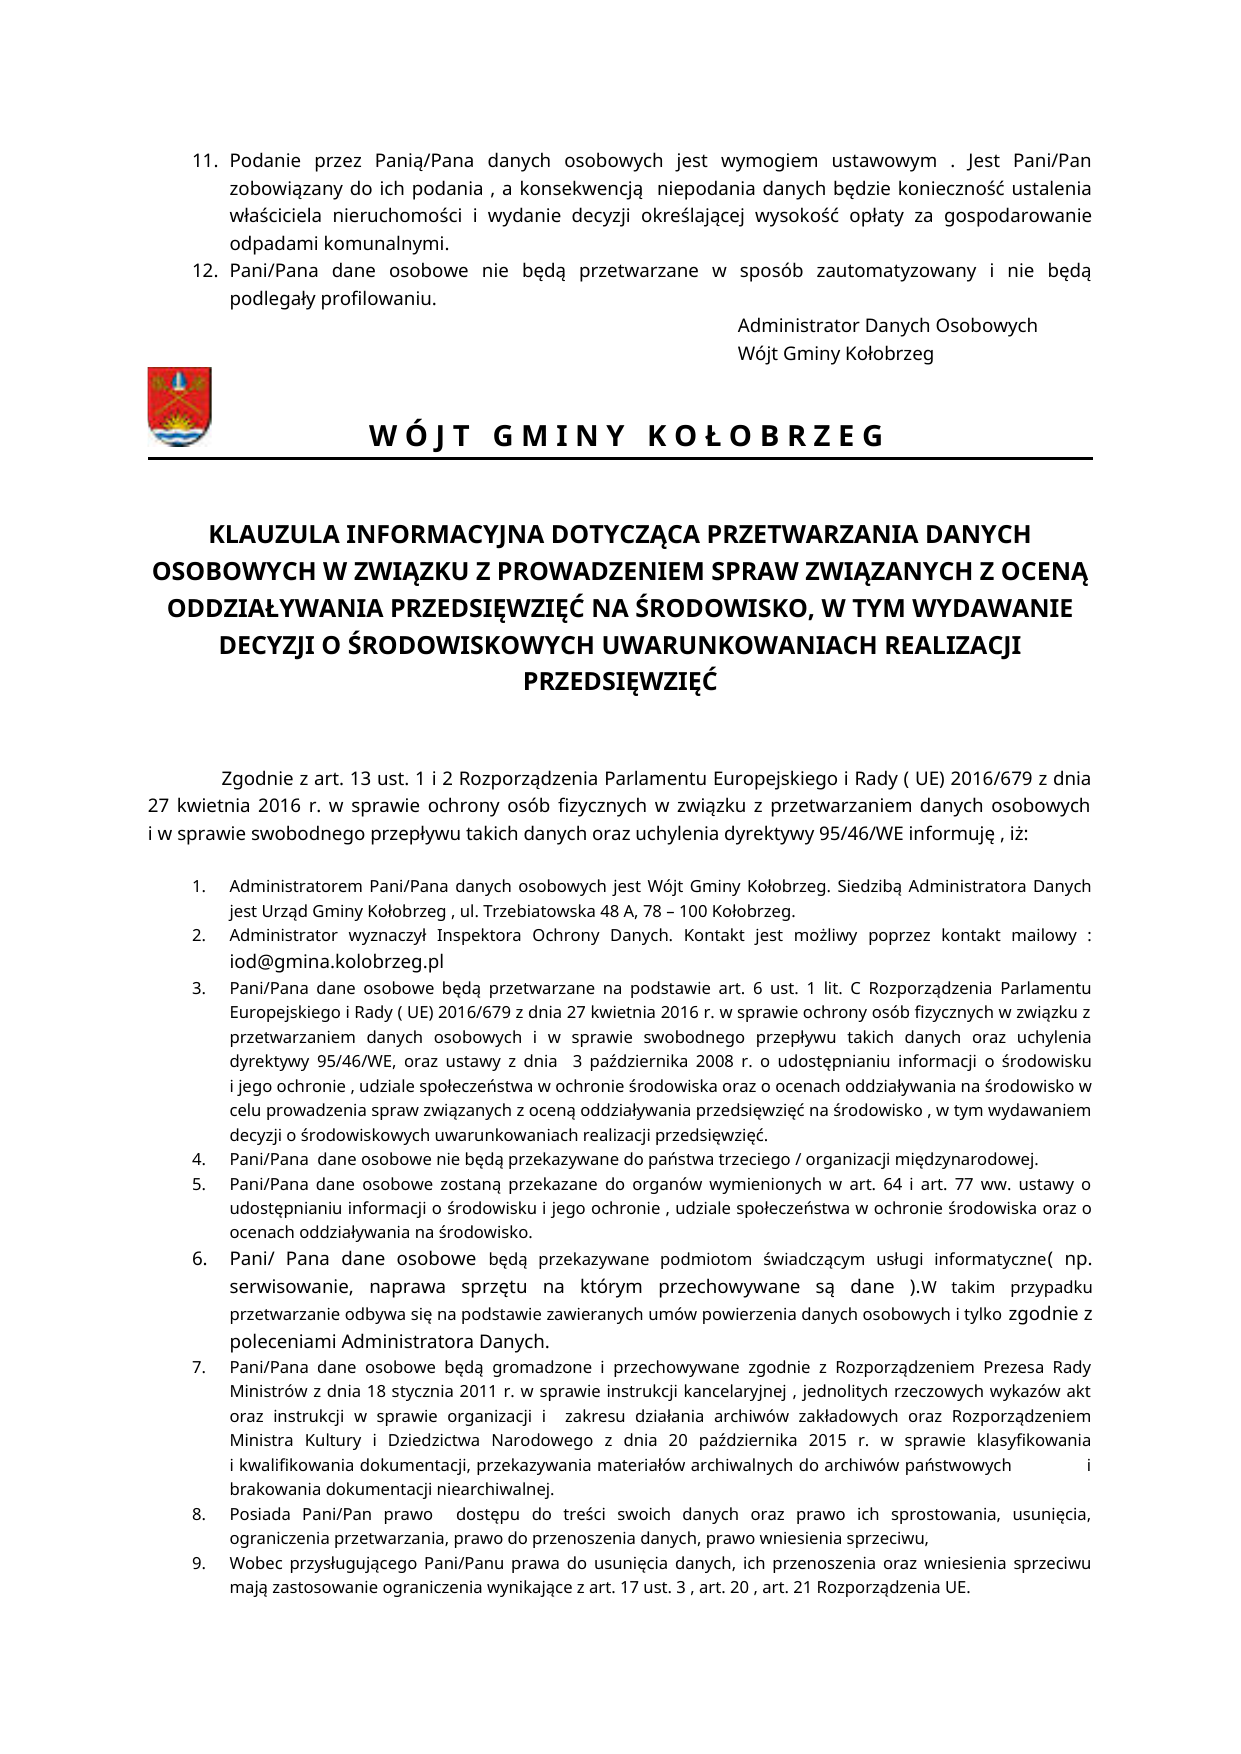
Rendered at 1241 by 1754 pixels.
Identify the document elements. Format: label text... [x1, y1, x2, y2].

text Zgodnie z art. 13 ust. 1 i 2 Rozporządzenia Parlamentu Europejskiego i Rady ( UE) 2016/679 z dnia 27 kwietnia 2016 r. w sprawie ochrony osób fizycznych w związku z przetwarzaniem danych osobowych i w sprawie swobodnego przepływu takich danych oraz uchylenia dyrektywy 95/46/WE informuję , iż: [148, 765, 1093, 846]
list Pani/Pana dane osobowe zostaną przekazane do organów wymienionych w art. 64 i art. 77 ww. ustawy o udostępnianiu informacji o środowisku i jego ochronie , udziale społeczeństwa w ochronie środowiska oraz o ocenach oddziaływania na środowisko. [192, 1172, 1093, 1244]
list Podanie przez Panią/Pana danych osobowych jest wymogiem ustawowym . Jest Pani/Pan zobowiązany do ich podania , a konsekwencją niepodania danych będzie konieczność ustalenia właściciela nieruchomości i wydanie decyzji określającej wysokość opłaty za gospodarowanie odpadami komunalnymi. [192, 148, 1093, 256]
picture [147, 367, 212, 447]
list Administratorem Pani/Pana danych osobowych jest Wójt Gminy Kołobrzeg. Siedzibą Administratora Danych jest Urząd Gminy Kołobrzeg , ul. Trzebiatowska 48 A, 78 – 100 Kołobrzeg. [192, 875, 1093, 922]
list Pani/ Pana dane osobowe będą przekazywane podmiotom świadczącym usługi informatyczne( np. serwisowanie, naprawa sprzętu na którym przechowywane są dane ).W takim przypadku przetwarzanie odbywa się na podstawie zawieranych umów powierzenia danych osobowych i tylko zgodnie z poleceniami Administratora Danych. [192, 1246, 1093, 1353]
list Pani/Pana dane osobowe nie będą przetwarzane w sposób zautomatyzowany i nie będą podlegały profilowaniu. [192, 258, 1093, 311]
list Posiada Pani/Pan prawo dostępu do treści swoich danych oraz prawo ich sprostowania, usunięcia, ograniczenia przetwarzania, prawo do przenoszenia danych, prawo wniesienia sprzeciwu, [192, 1502, 1093, 1549]
text W Ó J T G M I N Y K O Ł O B R Z E G [148, 368, 1093, 457]
list Wójt Gminy Kołobrzeg [664, 340, 1093, 366]
list Pani/Pana dane osobowe będą przetwarzane na podstawie art. 6 ust. 1 lit. C Rozporządzenia Parlamentu Europejskiego i Rady ( UE) 2016/679 z dnia 27 kwietnia 2016 r. w sprawie ochrony osób fizycznych w związku z przetwarzaniem danych osobowych i w sprawie swobodnego przepływu takich danych oraz uchylenia dyrektywy 95/46/WE, oraz ustawy z dnia 3 października 2008 r. o udostępnianiu informacji o środowisku i jego ochronie , udziale społeczeństwa w ochronie środowiska oraz o ocenach oddziaływania na środowisko w celu prowadzenia spraw związanych z oceną oddziaływania przedsięwzięć na środowisko , w tym wydawaniem decyzji o środowiskowych uwarunkowaniach realizacji przedsięwzięć. [192, 976, 1093, 1146]
list Pani/Pana dane osobowe nie będą przekazywane do państwa trzeciego / organizacji międzynarodowej. [192, 1148, 1093, 1170]
list Administrator wyznaczył Inspektora Ochrony Danych. Kontakt jest możliwy poprzez kontakt mailowy : iod@gmina.kolobrzeg.pl [192, 924, 1093, 974]
list Pani/Pana dane osobowe będą gromadzone i przechowywane zgodnie z Rozporządzeniem Prezesa Rady Ministrów z dnia 18 stycznia 2011 r. w sprawie instrukcji kancelaryjnej , jednolitych rzeczowych wykazów akt oraz instrukcji w sprawie organizacji i zakresu działania archiwów zakładowych oraz Rozporządzeniem Ministra Kultury i Dziedzictwa Narodowego z dnia 20 października 2015 r. w sprawie klasyfikowania i kwalifikowania dokumentacji, przekazywania materiałów archiwalnych do archiwów państwowych i brakowania dokumentacji niearchiwalnej. [192, 1356, 1093, 1501]
text KLAUZULA INFORMACYJNA DOTYCZĄCA PRZETWARZANIA DANYCH OSOBOWYCH W ZWIĄZKU Z PROWADZENIEM SPRAW ZWIĄZANYCH Z OCENĄ ODDZIAŁYWANIA PRZEDSIĘWZIĘĆ NA ŚRODOWISKO, W TYM WYDAWANIE DECYZJI O ŚRODOWISKOWYCH UWARUNKOWANIACH REALIZACJI PRZEDSIĘWZIĘĆ [148, 517, 1093, 698]
list Wobec przysługującego Pani/Panu prawa do usunięcia danych, ich przenoszenia oraz wniesienia sprzeciwu mają zastosowanie ograniczenia wynikające z art. 17 ust. 3 , art. 20 , art. 21 Rozporządzenia UE. [192, 1551, 1093, 1598]
list Administrator Danych Osobowych [664, 313, 1093, 338]
